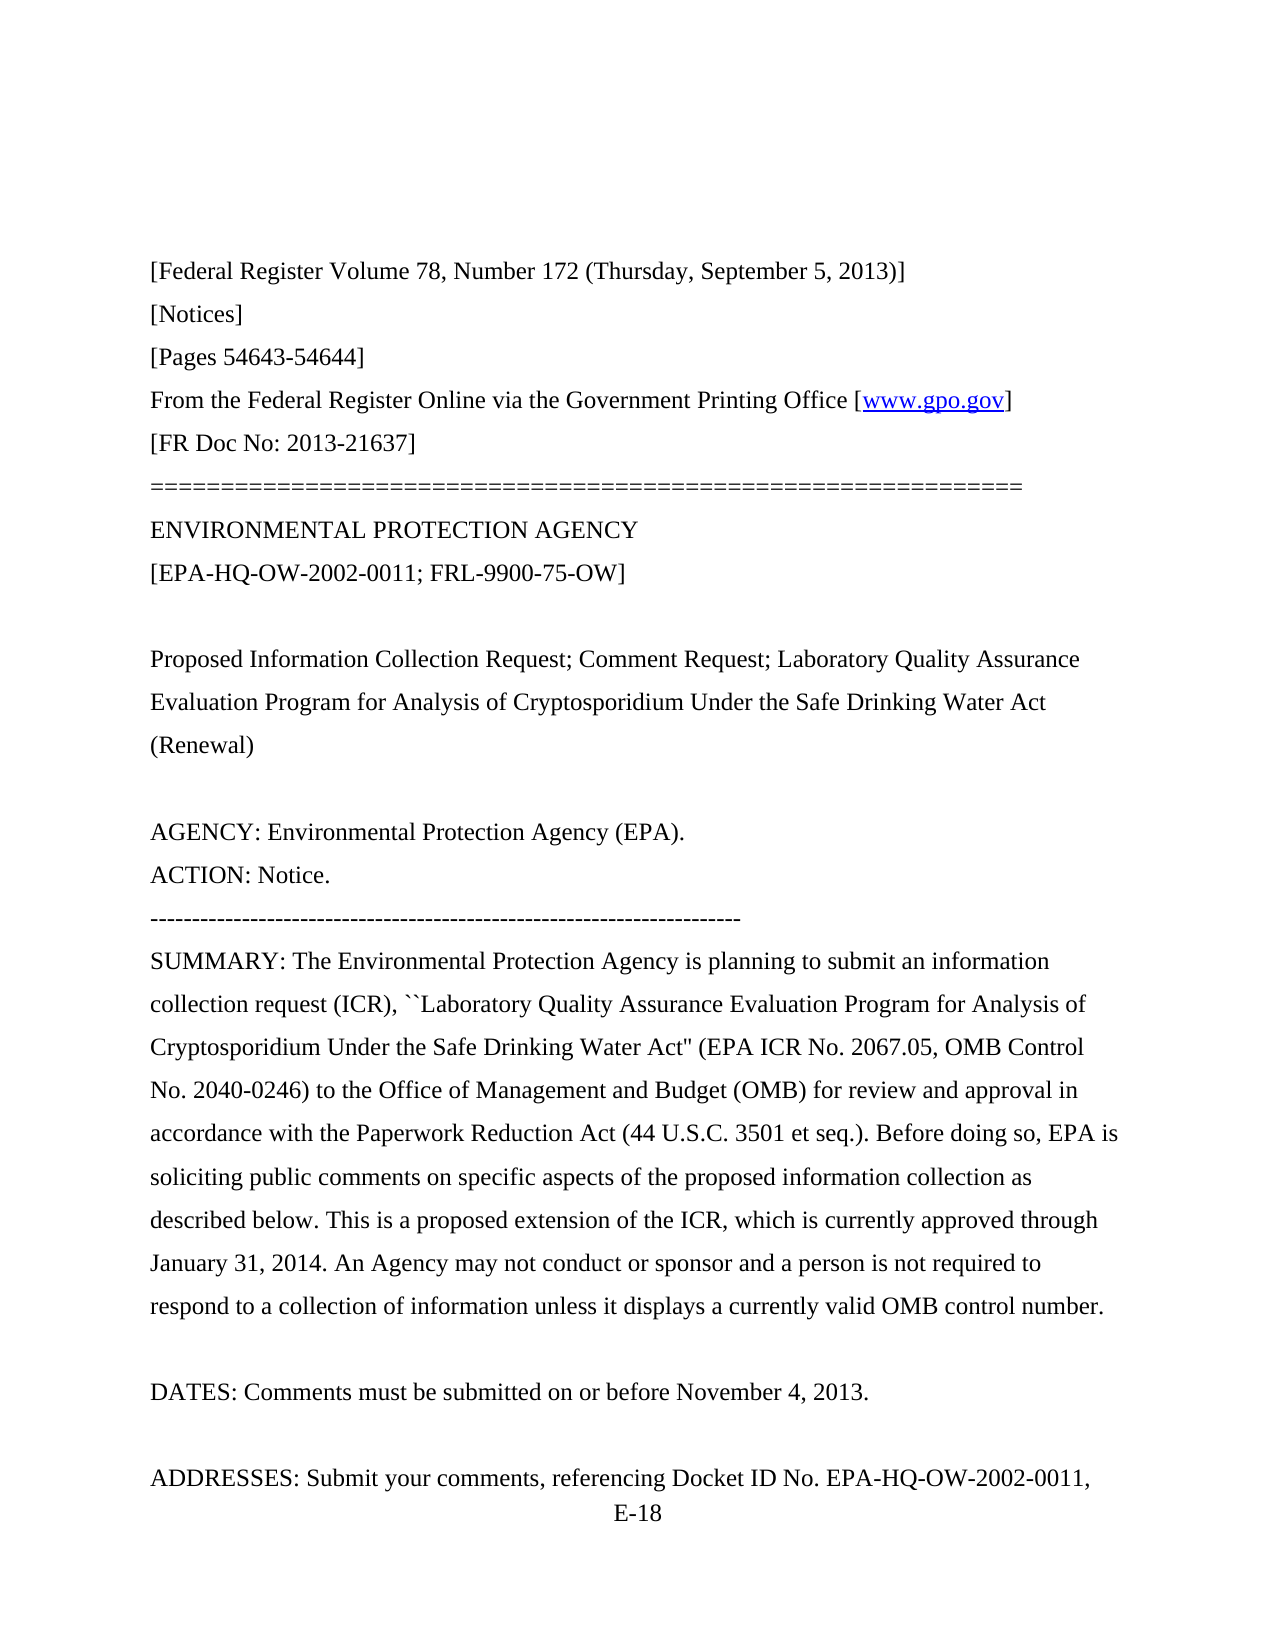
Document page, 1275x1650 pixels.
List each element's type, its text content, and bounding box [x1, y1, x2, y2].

list AGENCY: Environmental Protection Agency (EPA). [150, 817, 1125, 845]
list [FR Doc No: 2013-21637] [150, 428, 1125, 457]
list SUMMARY: The Environmental Protection Agency is planning to submit an information collection request (ICR), ``Laboratory Quality Assurance Evaluation Program for Analysis of Cryptosporidium Under the Safe Drinking Water Act'' (EPA ICR No. 2067.05, OMB Control No. 2040-0246) to the Office of Management and Budget (OMB) for review and approval in accordance with the Paperwork Reduction Act (44 U.S.C. 3501 et seq.). Before doing so, EPA is soliciting public comments on specific aspects of the proposed information collection as described below. This is a proposed extension of the ICR, which is currently approved through January 31, 2014. An Agency may not conduct or sponsor and a person is not required to respond to a collection of information unless it displays a currently valid OMB control number. [150, 946, 1125, 1320]
list [Federal Register Volume 78, Number 172 (Thursday, September 5, 2013)] [150, 256, 1125, 285]
list [Pages 54643-54644] [150, 342, 1125, 371]
list [Notices] [150, 299, 1125, 328]
list ----------------------------------------------------------------------- [150, 903, 1125, 932]
list ENVIRONMENTAL PROTECTION AGENCY [150, 515, 1125, 543]
list From the Federal Register Online via the Government Printing Office [www.gpo.gov] [150, 385, 1125, 414]
list DATES: Comments must be submitted on or before November 4, 2013. [150, 1377, 1125, 1406]
list ACTION: Notice. [150, 860, 1125, 888]
list ============================================================== [150, 472, 1125, 500]
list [150, 1463, 1125, 1492]
list Proposed Information Collection Request; Comment Request; Laboratory Quality Assurance Evaluation Program for Analysis of Cryptosporidium Under the Safe Drinking Water Act (Renewal) [150, 644, 1125, 759]
list [EPA-HQ-OW-2002-0011; FRL-9900-75-OW] [150, 558, 1125, 587]
